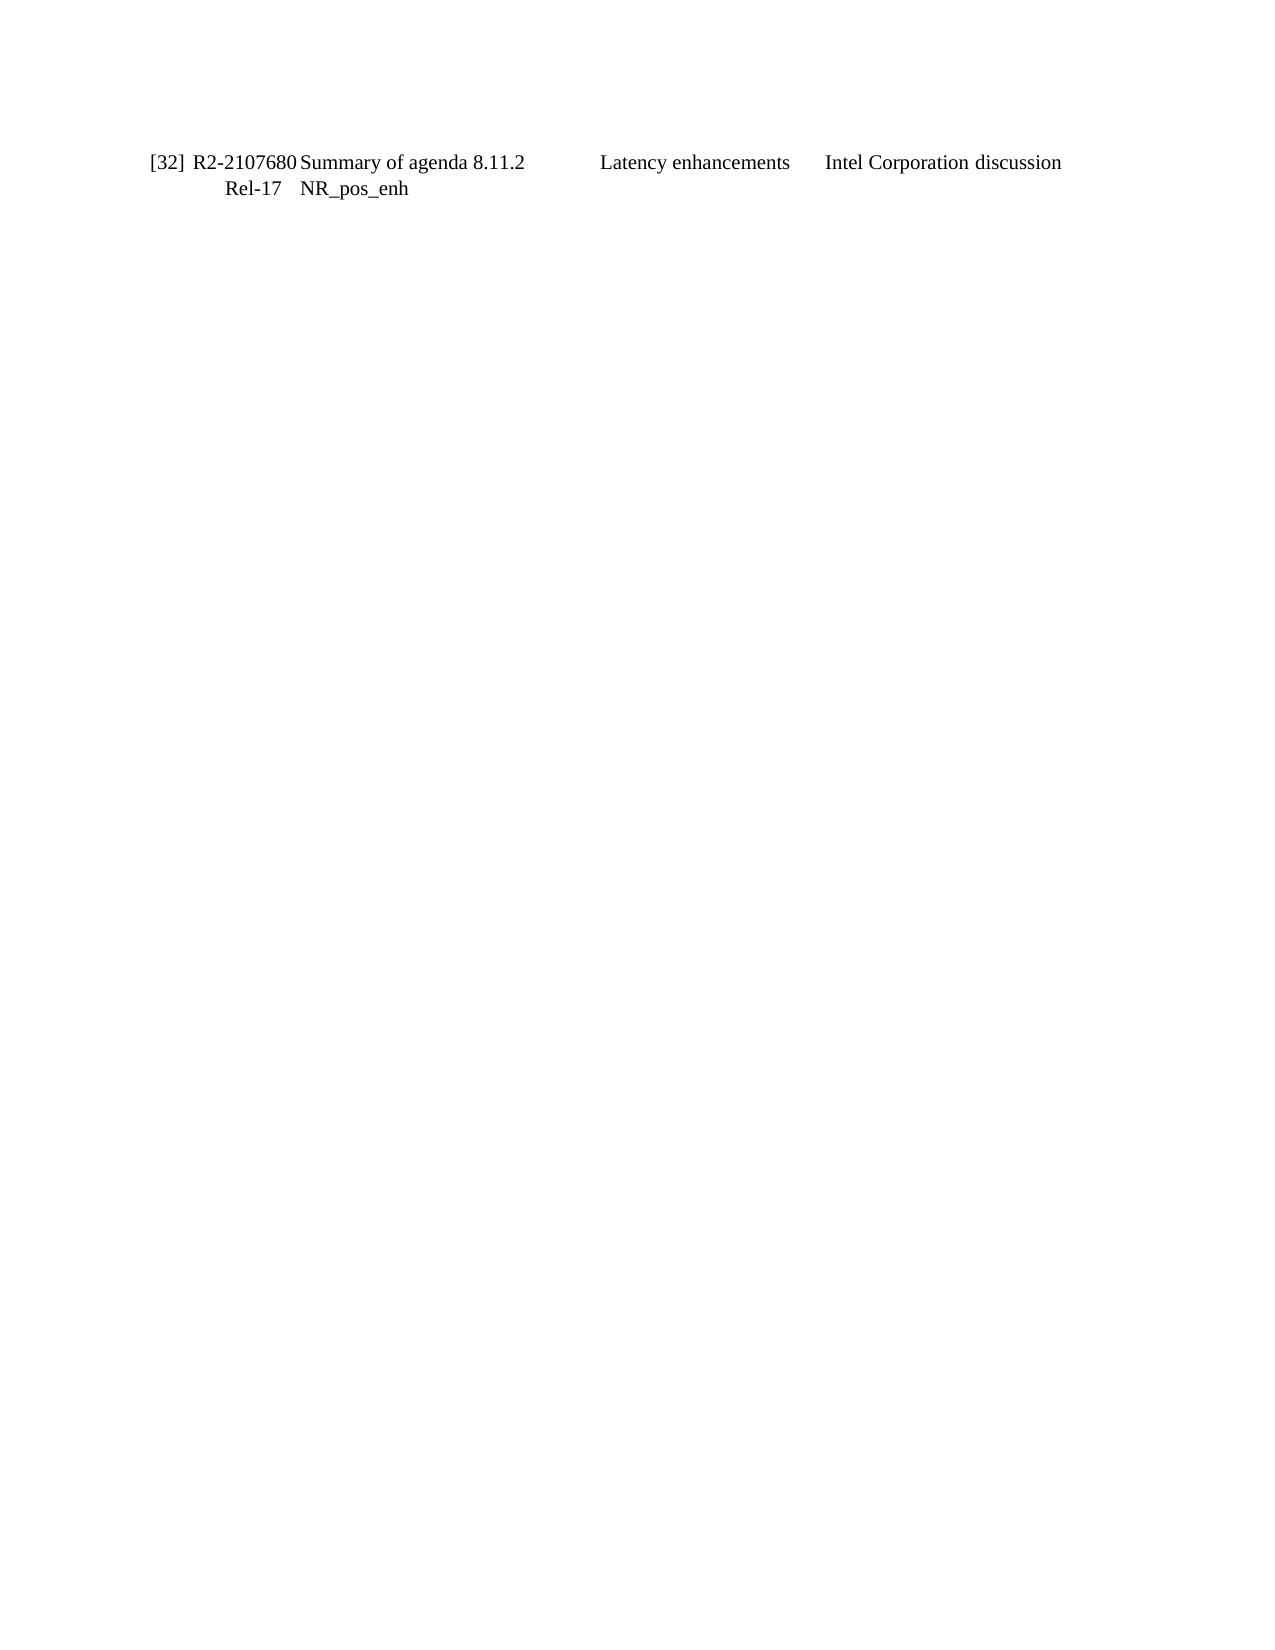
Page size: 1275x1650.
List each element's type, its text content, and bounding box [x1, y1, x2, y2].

list R2-2107680 Summary of agenda 8.11.2 Latency enhancements Intel Corporation discussion Rel-17 NR_pos_enh [150, 150, 1125, 200]
